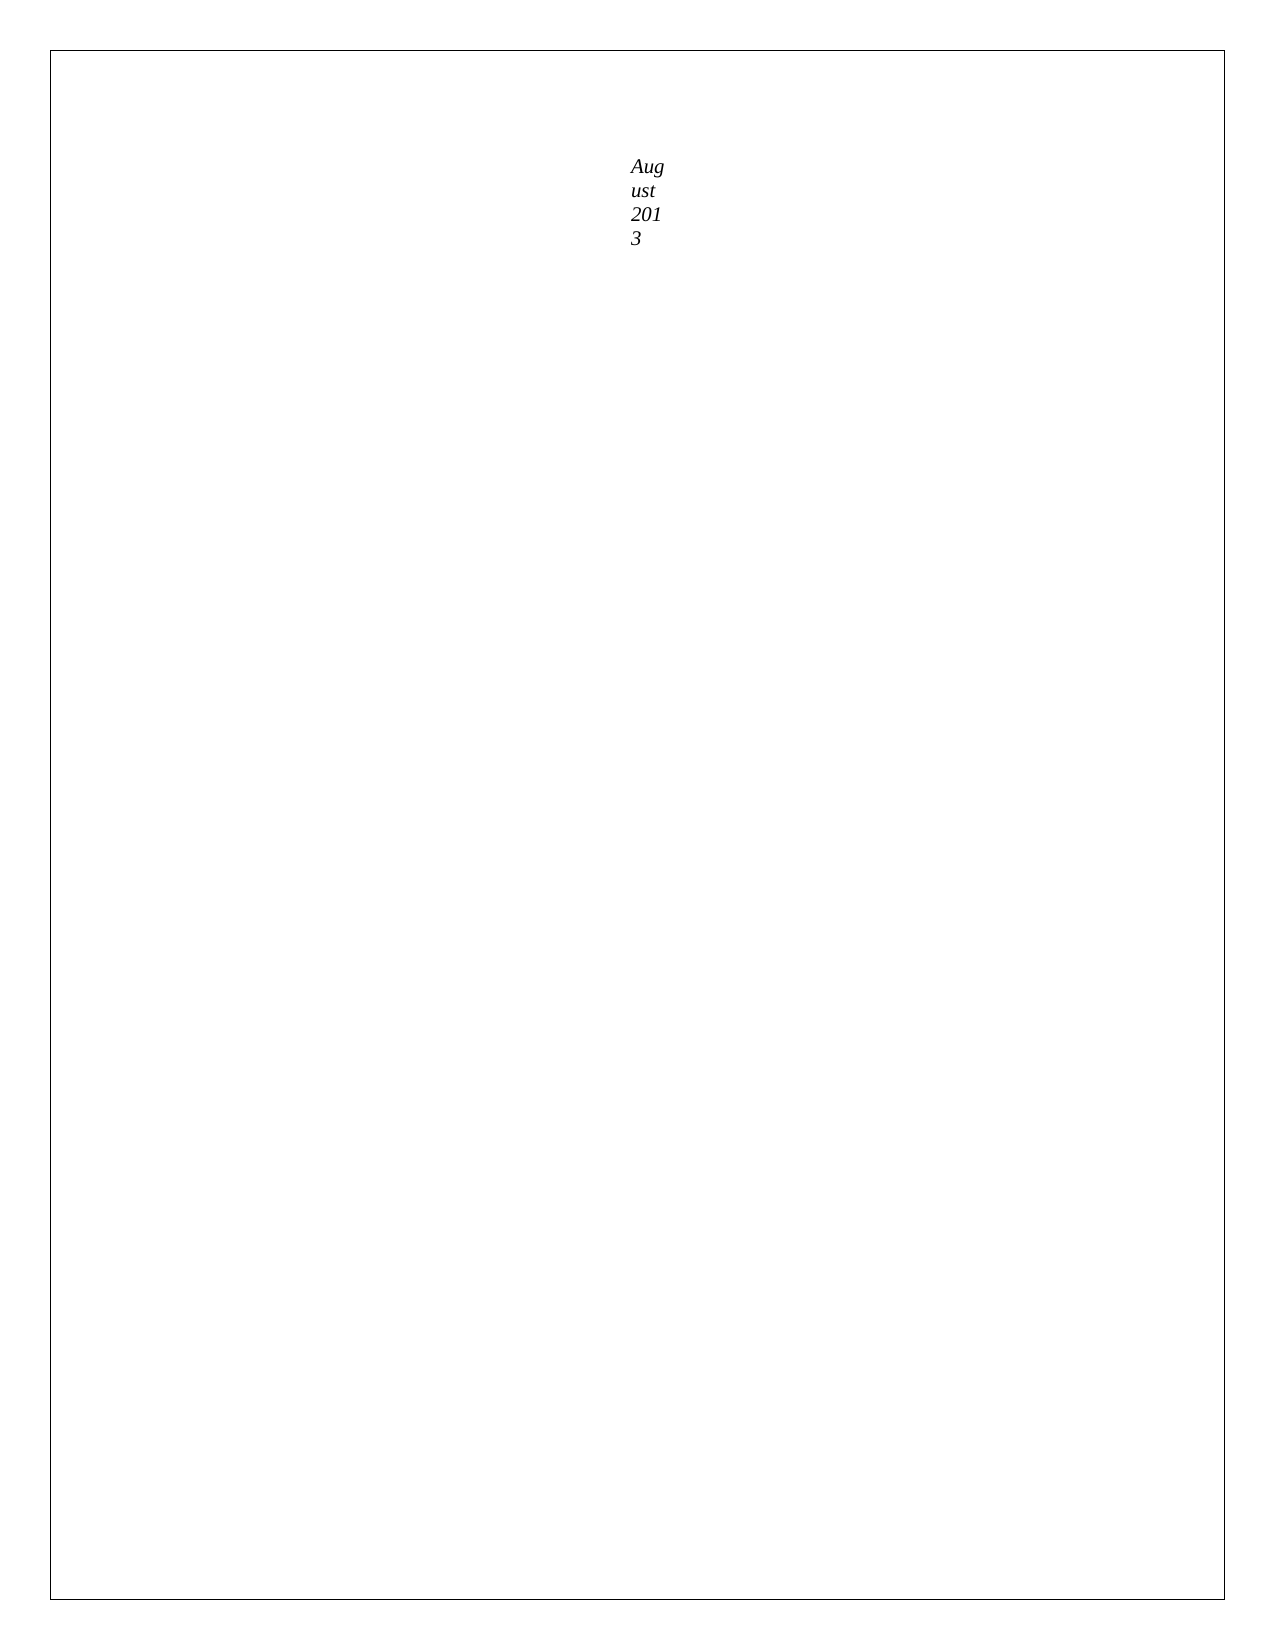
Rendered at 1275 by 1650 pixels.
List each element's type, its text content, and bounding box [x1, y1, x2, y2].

text August 2013 [631, 154, 674, 250]
